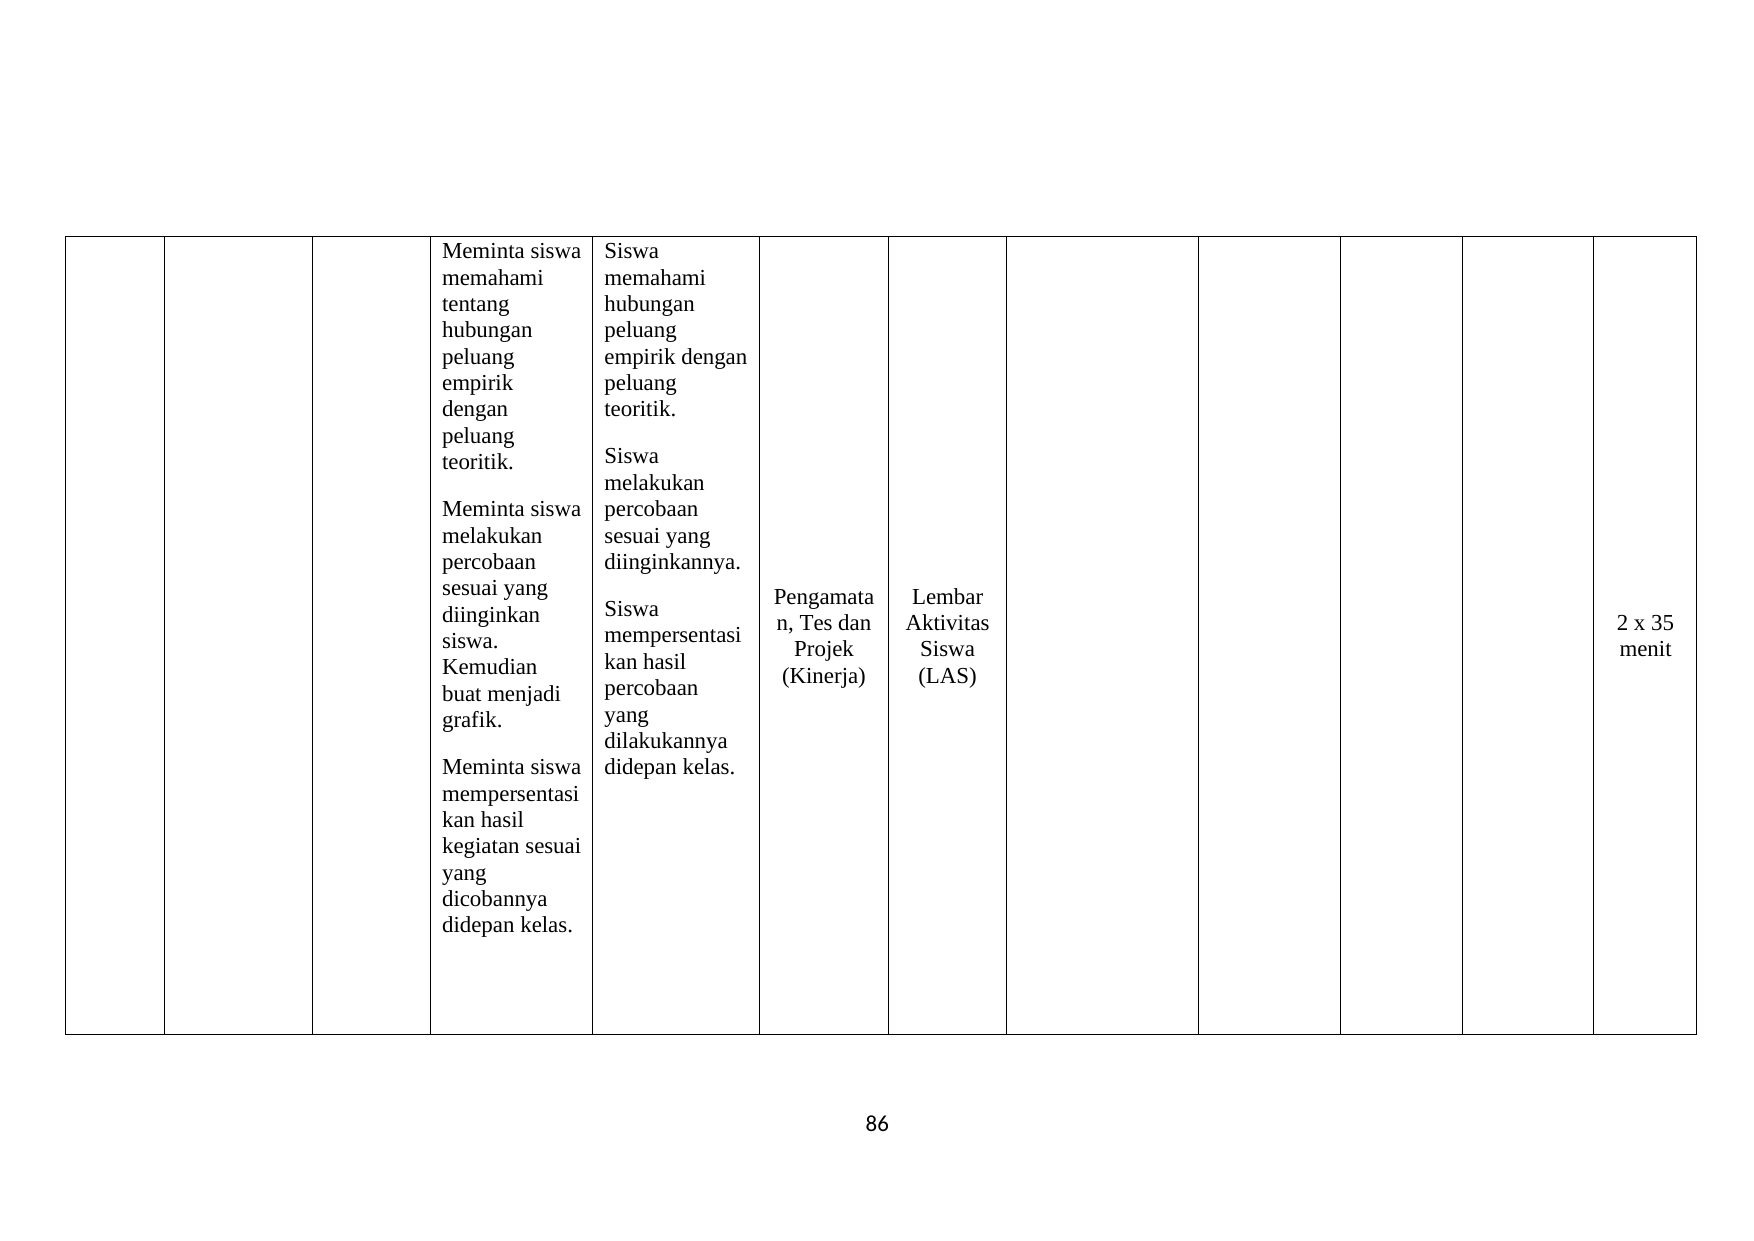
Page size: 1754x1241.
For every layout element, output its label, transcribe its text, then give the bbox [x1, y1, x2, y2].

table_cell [760, 237, 888, 1034]
table_cell [165, 237, 312, 1034]
table_cell 2 x 35 menit [1594, 237, 1696, 1034]
table_cell [313, 237, 430, 1034]
table_cell Siswa memahami hubungan peluang empirik dengan peluang teoritik. Siswa melakukan percobaan sesuai yang diinginkannya. Siswa mempersentasikan hasil percobaan yang dilakukannya didepan kelas. [593, 237, 759, 1034]
table_cell Meminta siswa memahami tentang hubungan peluang empirik dengan peluang teoritik. Meminta siswa melakukan percobaan sesuai yang diinginkan siswa. Kemudian buat menjadi grafik. Meminta siswa mempersentasikan hasil kegiatan sesuai yang dicobannya didepan kelas. [431, 237, 592, 1034]
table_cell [889, 237, 1006, 1034]
